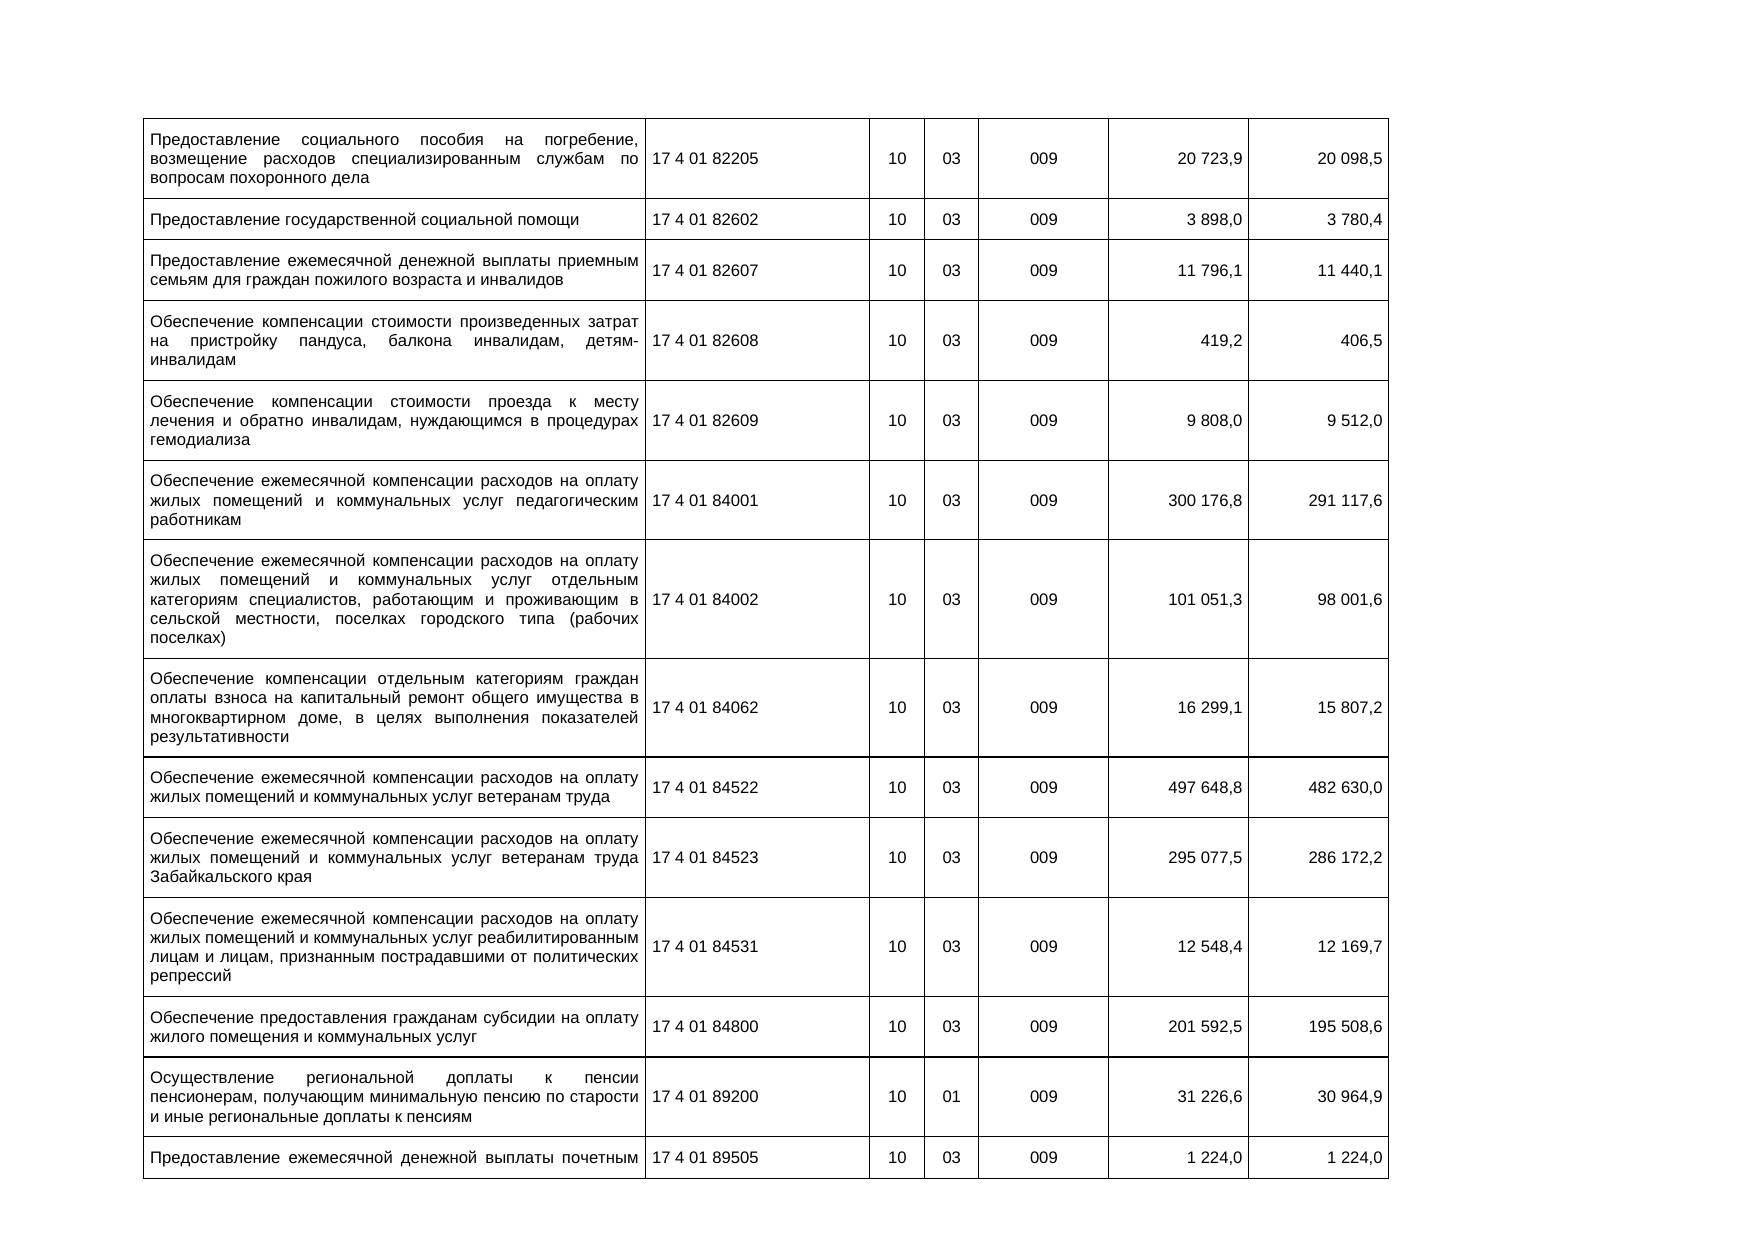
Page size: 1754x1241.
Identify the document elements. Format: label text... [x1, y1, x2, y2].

table_cell 20 723,9 [1109, 119, 1248, 198]
table_cell 1 224,0 [1109, 1137, 1248, 1178]
table_cell 009 [979, 301, 1108, 380]
table_cell Обеспечение предоставления гражданам субсидии на оплату жилого помещения и коммунальных услуг [144, 997, 645, 1056]
table_cell 10 [870, 540, 924, 657]
table_cell 009 [979, 818, 1108, 897]
table_cell 009 [979, 461, 1108, 539]
table_cell Обеспечение ежемесячной компенсации расходов на оплату жилых помещений и коммунальных услуг отдельным категориям специалистов, работающим и проживающим в сельской местности, поселках городского типа (рабочих поселках) [144, 540, 645, 657]
table_cell 11 440,1 [1249, 240, 1388, 300]
table_cell 009 [979, 997, 1108, 1056]
table_cell 10 [870, 199, 924, 239]
table_cell 300 176,8 [1109, 461, 1248, 539]
table_cell Обеспечение ежемесячной компенсации расходов на оплату жилых помещений и коммунальных услуг педагогическим работникам [144, 461, 645, 539]
table_cell 31 226,6 [1109, 1058, 1248, 1136]
table_cell 291 117,6 [1249, 461, 1388, 539]
table_cell 17 4 01 84800 [646, 997, 869, 1056]
table_cell 17 4 01 84523 [646, 818, 869, 897]
table_cell 11 796,1 [1109, 240, 1248, 300]
table_cell 497 648,8 [1109, 758, 1248, 817]
table_cell 03 [925, 898, 978, 996]
table_cell 9 808,0 [1109, 381, 1248, 459]
table_cell 03 [925, 818, 978, 897]
table_cell Предоставление государственной социальной помощи [144, 199, 645, 239]
table_cell 201 592,5 [1109, 997, 1248, 1056]
table_cell 295 077,5 [1109, 818, 1248, 897]
table_cell 17 4 01 84002 [646, 540, 869, 657]
table_cell 009 [979, 1137, 1108, 1178]
table_cell Обеспечение ежемесячной компенсации расходов на оплату жилых помещений и коммунальных услуг ветеранам труда Забайкальского края [144, 818, 645, 897]
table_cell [144, 1137, 645, 1178]
table_cell 009 [979, 199, 1108, 239]
table_cell 1 224,0 [1249, 1137, 1388, 1178]
table_cell 30 964,9 [1249, 1058, 1388, 1136]
table_cell Обеспечение компенсации отдельным категориям граждан оплаты взноса на капитальный ремонт общего имущества в многоквартирном доме, в целях выполнения показателей результативности [144, 659, 645, 756]
table_cell 286 172,2 [1249, 818, 1388, 897]
table_cell 17 4 01 82609 [646, 381, 869, 459]
table_cell 10 [870, 898, 924, 996]
table_cell 12 169,7 [1249, 898, 1388, 996]
table_cell 10 [870, 381, 924, 459]
table_cell 03 [925, 461, 978, 539]
table_cell 17 4 01 82205 [646, 119, 869, 198]
table_cell 17 4 01 89505 [646, 1137, 869, 1178]
table_cell 009 [979, 381, 1108, 459]
table_cell 98 001,6 [1249, 540, 1388, 657]
table_cell 3 780,4 [1249, 199, 1388, 239]
table_cell Обеспечение компенсации стоимости проезда к месту лечения и обратно инвалидам, нуждающимся в процедурах гемодиализа [144, 381, 645, 459]
table_cell 03 [925, 199, 978, 239]
table_cell 17 4 01 84522 [646, 758, 869, 817]
table_cell 03 [925, 997, 978, 1056]
table_cell 20 098,5 [1249, 119, 1388, 198]
table_cell 009 [979, 758, 1108, 817]
table_cell 10 [870, 119, 924, 198]
table_cell 17 4 01 84531 [646, 898, 869, 996]
table_cell 10 [870, 301, 924, 380]
table_cell 195 508,6 [1249, 997, 1388, 1056]
table_cell 10 [870, 461, 924, 539]
table_cell 10 [870, 1058, 924, 1136]
table_cell Обеспечение ежемесячной компенсации расходов на оплату жилых помещений и коммунальных услуг ветеранам труда [144, 758, 645, 817]
table_cell 10 [870, 659, 924, 756]
table_cell 009 [979, 240, 1108, 300]
table_cell 17 4 01 82608 [646, 301, 869, 380]
table_cell 009 [979, 898, 1108, 996]
table_cell Обеспечение ежемесячной компенсации расходов на оплату жилых помещений и коммунальных услуг реабилитированным лицам и лицам, признанным пострадавшими от политических репрессий [144, 898, 645, 996]
table_cell 15 807,2 [1249, 659, 1388, 756]
table_cell 482 630,0 [1249, 758, 1388, 817]
table_cell 03 [925, 119, 978, 198]
table_cell 03 [925, 240, 978, 300]
table_cell 009 [979, 540, 1108, 657]
table_cell Предоставление социального пособия на погребение, возмещение расходов специализированным службам по вопросам похоронного дела [144, 119, 645, 198]
table_cell Осуществление региональной доплаты к пенсии пенсионерам, получающим минимальную пенсию по старости и иные региональные доплаты к пенсиям [144, 1058, 645, 1136]
table_cell 3 898,0 [1109, 199, 1248, 239]
table_cell 17 4 01 84001 [646, 461, 869, 539]
table_cell 10 [870, 1137, 924, 1178]
table_cell 10 [870, 818, 924, 897]
table_cell 03 [925, 659, 978, 756]
table_cell Обеспечение компенсации стоимости произведенных затрат на пристройку пандуса, балкона инвалидам, детям-инвалидам [144, 301, 645, 380]
table_cell 16 299,1 [1109, 659, 1248, 756]
table_cell 17 4 01 89200 [646, 1058, 869, 1136]
table_cell 03 [925, 301, 978, 380]
table_cell 12 548,4 [1109, 898, 1248, 996]
table_cell 009 [979, 659, 1108, 756]
table_cell 10 [870, 240, 924, 300]
table_cell 01 [925, 1058, 978, 1136]
table_cell Предоставление ежемесячной денежной выплаты приемным семьям для граждан пожилого возраста и инвалидов [144, 240, 645, 300]
table_cell 10 [870, 758, 924, 817]
table_cell 03 [925, 758, 978, 817]
table_cell 419,2 [1109, 301, 1248, 380]
table_cell 009 [979, 119, 1108, 198]
table_cell 406,5 [1249, 301, 1388, 380]
table_cell 03 [925, 1137, 978, 1178]
table_cell 10 [870, 997, 924, 1056]
table_cell 101 051,3 [1109, 540, 1248, 657]
table_cell 9 512,0 [1249, 381, 1388, 459]
table_cell 009 [979, 1058, 1108, 1136]
table_cell 03 [925, 540, 978, 657]
table_cell 17 4 01 82607 [646, 240, 869, 300]
table_cell 17 4 01 82602 [646, 199, 869, 239]
table_cell 03 [925, 381, 978, 459]
table_cell 17 4 01 84062 [646, 659, 869, 756]
